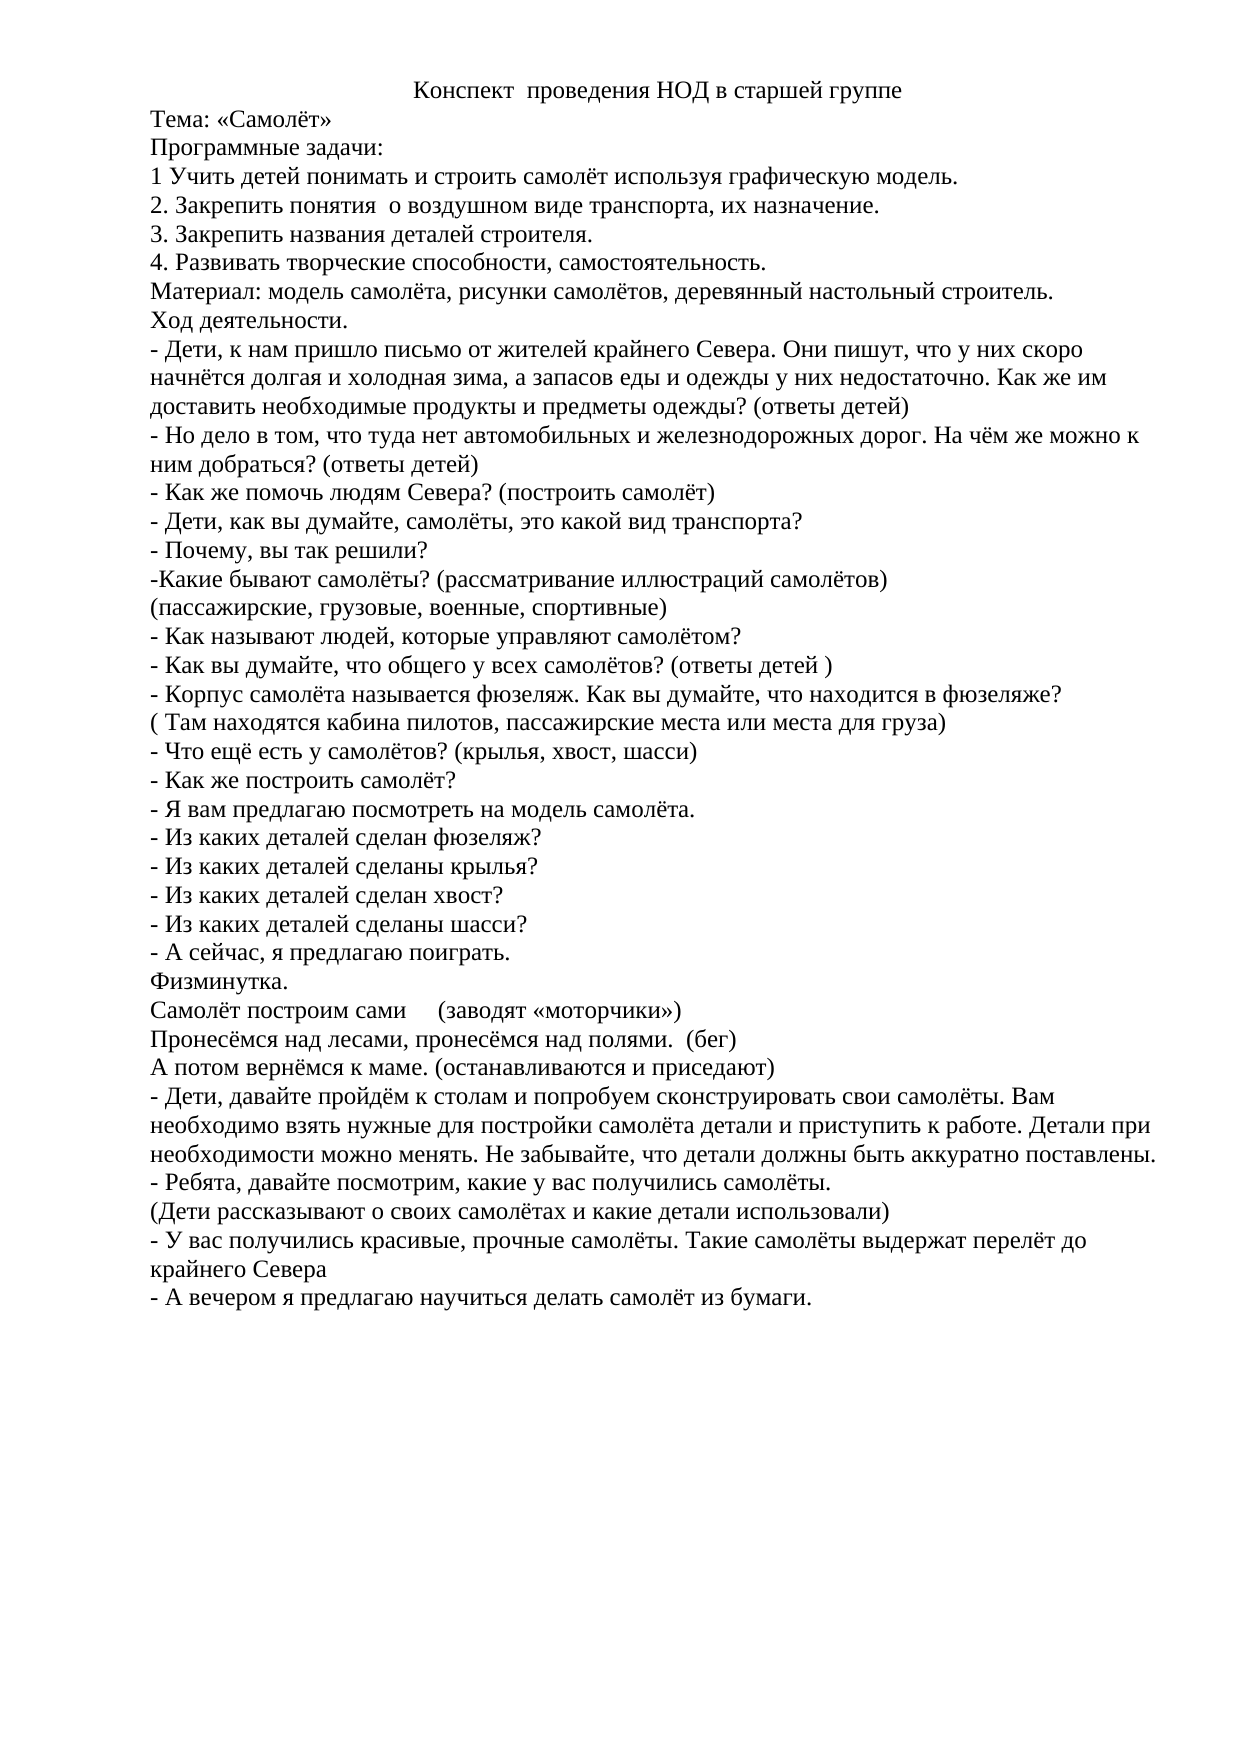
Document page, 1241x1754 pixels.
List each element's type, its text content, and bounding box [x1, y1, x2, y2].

list Тема: «Самолёт» [150, 104, 1165, 132]
list -Какие бывают самолёты? (рассматривание иллюстраций самолётов) [150, 564, 1165, 592]
list - Что ещё есть у самолётов? (крылья, хвост, шасси) [150, 736, 1165, 765]
list - Как же помочь людям Севера? (построить самолёт) [150, 477, 1165, 506]
list - Я вам предлагаю посмотреть на модель самолёта. [150, 794, 1165, 822]
list Конспект проведения НОД в старшей группе [150, 75, 1165, 104]
list Пронесёмся над лесами, пронесёмся над полями. (бег) [150, 1024, 1165, 1052]
list - А сейчас, я предлагаю поиграть. [150, 937, 1165, 966]
list - Как вы думайте, что общего у всех самолётов? (ответы детей ) [150, 650, 1165, 679]
list - Из каких деталей сделаны крылья? [150, 851, 1165, 880]
list - У вас получились красивые, прочные самолёты. Такие самолёты выдержат перелёт до крайнего Севера [150, 1225, 1165, 1282]
list 3. Закрепить названия деталей строителя. [150, 219, 1165, 247]
list - Как называют людей, которые управляют самолётом? [150, 621, 1165, 650]
list - Почему, вы так решили? [150, 535, 1165, 564]
list - А вечером я предлагаю научиться делать самолёт из бумаги. [150, 1282, 1165, 1311]
list - Дети, как вы думайте, самолёты, это какой вид транспорта? [150, 506, 1165, 535]
list - Дети, давайте пройдём к столам и попробуем сконструировать свои самолёты. Вам необходимо взять нужные для постройки самолёта детали и приступить к работе. Детали при необходимости можно менять. Не забывайте, что детали должны быть аккуратно поставлены. [150, 1081, 1165, 1167]
list (пассажирские, грузовые, военные, спортивные) [150, 592, 1165, 621]
list 4. Развивать творческие способности, самостоятельность. [150, 247, 1165, 276]
list ( Там находятся кабина пилотов, пассажирские места или места для груза) [150, 707, 1165, 736]
list - Из каких деталей сделан хвост? [150, 880, 1165, 909]
list - Как же построить самолёт? [150, 765, 1165, 794]
list - Но дело в том, что туда нет автомобильных и железнодорожных дорог. На чём же можно к ним добраться? (ответы детей) [150, 420, 1165, 477]
list - Ребята, давайте посмотрим, какие у вас получились самолёты. [150, 1167, 1165, 1196]
list (Дети рассказывают о своих самолётах и какие детали использовали) [150, 1196, 1165, 1225]
list Ход деятельности. [150, 305, 1165, 334]
list А потом вернёмся к маме. (останавливаются и приседают) [150, 1052, 1165, 1081]
list Материал: модель самолёта, рисунки самолётов, деревянный настольный строитель. [150, 276, 1165, 305]
list 1 Учить детей понимать и строить самолёт используя графическую модель. [150, 161, 1165, 190]
list 2. Закрепить понятия о воздушном виде транспорта, их назначение. [150, 190, 1165, 219]
list - Из каких деталей сделан фюзеляж? [150, 822, 1165, 851]
list - Из каких деталей сделаны шасси? [150, 909, 1165, 937]
list - Корпус самолёта называется фюзеляж. Как вы думайте, что находится в фюзеляже? [150, 679, 1165, 707]
list Физминутка. [150, 966, 1165, 995]
list - Дети, к нам пришло письмо от жителей крайнего Севера. Они пишут, что у них скоро начнётся долгая и холодная зима, а запасов еды и одежды у них недостаточно. Как же им доставить необходимые продукты и предметы одежды? (ответы детей) [150, 334, 1165, 420]
list Самолёт построим сами (заводят «моторчики») [150, 995, 1165, 1024]
list Программные задачи: [150, 132, 1165, 161]
